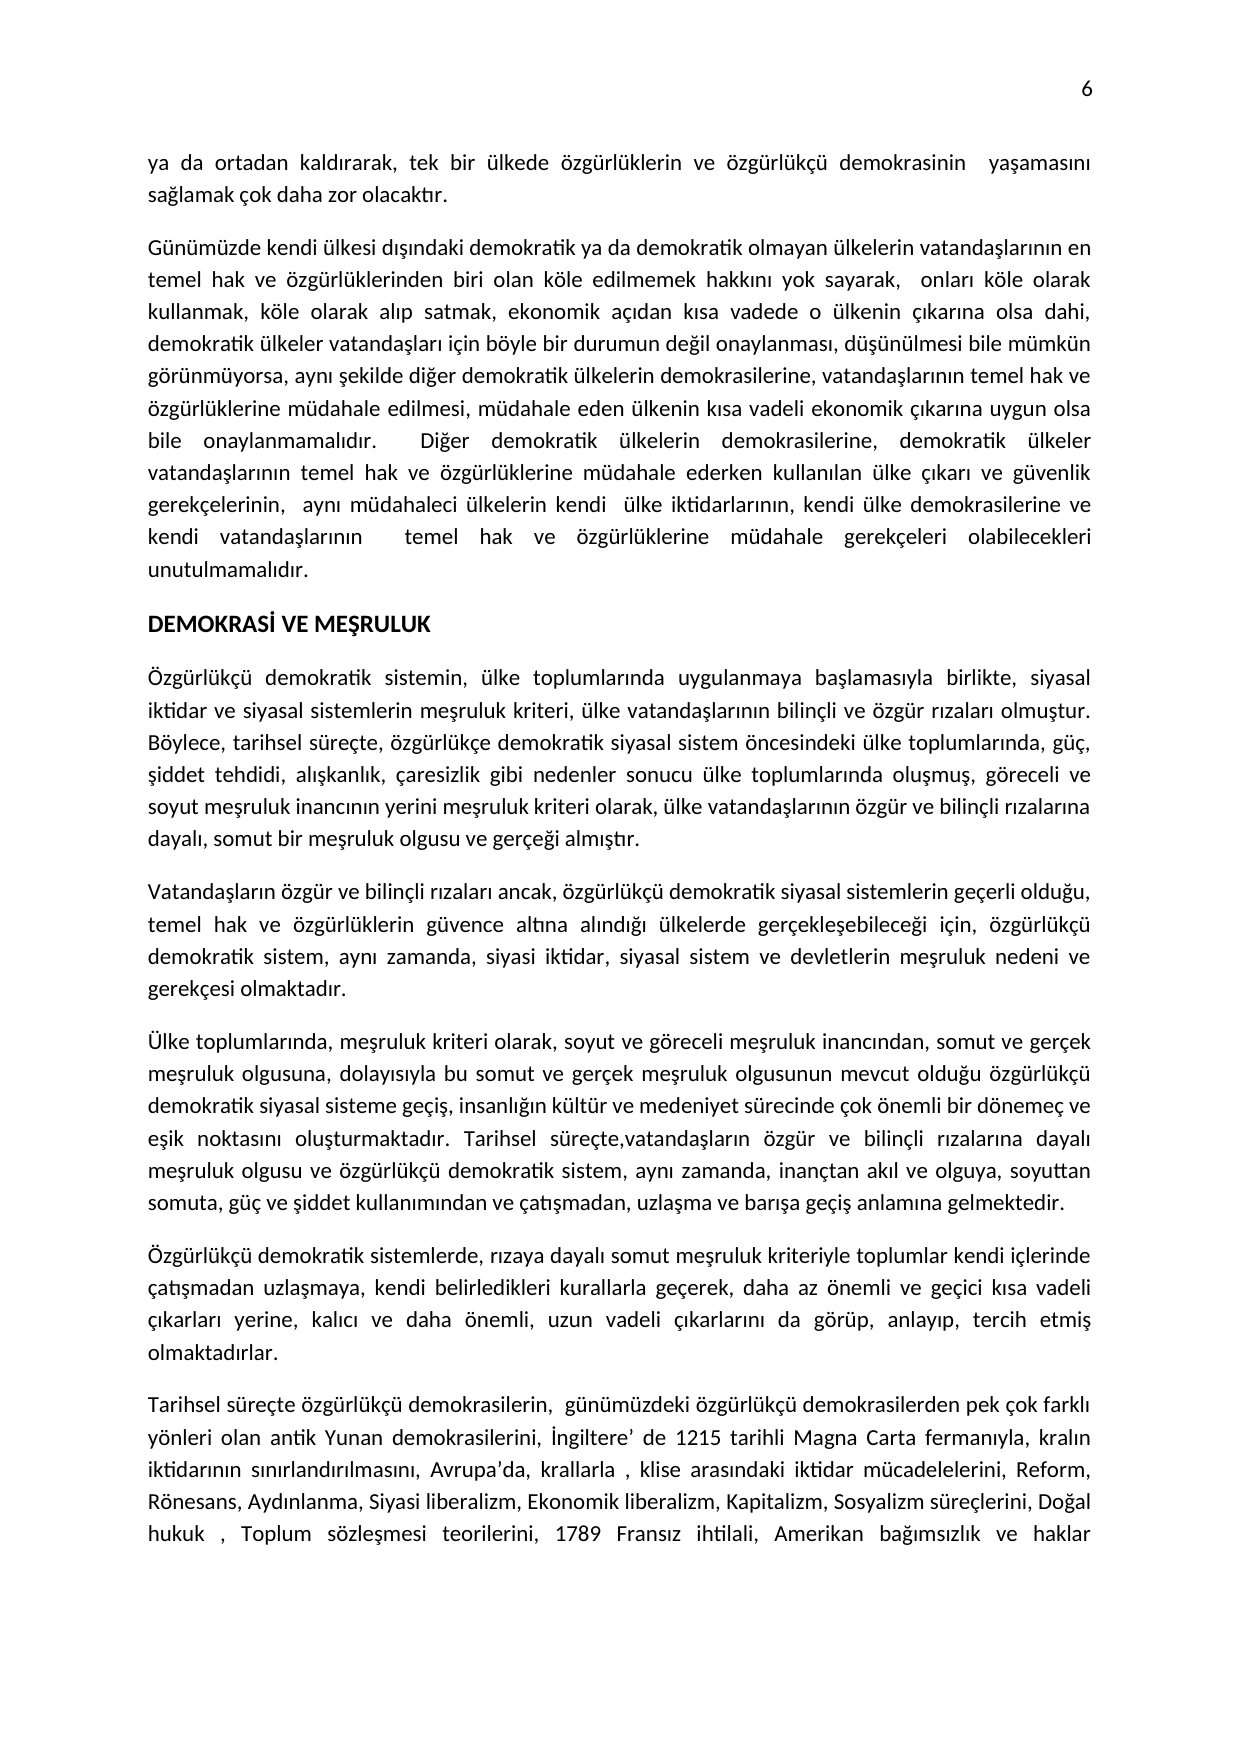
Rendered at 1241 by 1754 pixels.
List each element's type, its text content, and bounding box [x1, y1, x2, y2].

text Günümüzde kendi ülkesi dışındaki demokratik ya da demokratik olmayan ülkelerin vatandaşlarının en temel hak ve özgürlüklerinden biri olan köle edilmemek hakkını yok sayarak, onları köle olarak kullanmak, köle olarak alıp satmak, ekonomik açıdan kısa vadede o ülkenin çıkarına olsa dahi, demokratik ülkeler vatandaşları için böyle bir durumun değil onaylanması, düşünülmesi bile mümkün görünmüyorsa, aynı şekilde diğer demokratik ülkelerin demokrasilerine, vatandaşlarının temel hak ve özgürlüklerine müdahale edilmesi, müdahale eden ülkenin kısa vadeli ekonomik çıkarına uygun olsa bile onaylanmamalıdır. Diğer demokratik ülkelerin demokrasilerine, demokratik ülkeler vatandaşlarının temel hak ve özgürlüklerine müdahale ederken kullanılan ülke çıkarı ve güvenlik gerekçelerinin, aynı müdahaleci ülkelerin kendi ülke iktidarlarının, kendi ülke demokrasilerine ve kendi vatandaşlarının temel hak ve özgürlüklerine müdahale gerekçeleri olabilecekleri unutulmamalıdır. [148, 233, 1093, 583]
text Ülke toplumlarında, meşruluk kriteri olarak, soyut ve göreceli meşruluk inancından, somut ve gerçek meşruluk olgusuna, dolayısıyla bu somut ve gerçek meşruluk olgusunun mevcut olduğu özgürlükçü demokratik siyasal sisteme geçiş, insanlığın kültür ve medeniyet sürecinde çok önemli bir dönemeç ve eşik noktasını oluşturmaktadır. Tarihsel süreçte,vatandaşların özgür ve bilinçli rızalarına dayalı meşruluk olgusu ve özgürlükçü demokratik sistem, aynı zamanda, inançtan akıl ve olguya, soyuttan somuta, güç ve şiddet kullanımından ve çatışmadan, uzlaşma ve barışa geçiş anlamına gelmektedir. [148, 1027, 1093, 1216]
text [148, 148, 1093, 208]
text Vatandaşların özgür ve bilinçli rızaları ancak, özgürlükçü demokratik siyasal sistemlerin geçerli olduğu, temel hak ve özgürlüklerin güvence altına alındığı ülkelerde gerçekleşebileceği için, özgürlükçü demokratik sistem, aynı zamanda, siyasi iktidar, siyasal sistem ve devletlerin meşruluk nedeni ve gerekçesi olmaktadır. [148, 877, 1093, 1002]
text Özgürlükçü demokratik sistemin, ülke toplumlarında uygulanmaya başlamasıyla birlikte, siyasal iktidar ve siyasal sistemlerin meşruluk kriteri, ülke vatandaşlarının bilinçli ve özgür rızaları olmuştur. Böylece, tarihsel süreçte, özgürlükçe demokratik siyasal sistem öncesindeki ülke toplumlarında, güç, şiddet tehdidi, alışkanlık, çaresizlik gibi nedenler sonucu ülke toplumlarında oluşmuş, göreceli ve soyut meşruluk inancının yerini meşruluk kriteri olarak, ülke vatandaşlarının özgür ve bilinçli rızalarına dayalı, somut bir meşruluk olgusu ve gerçeği almıştır. [148, 663, 1093, 852]
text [148, 1391, 1093, 1547]
text DEMOKRASİ VE MEŞRULUK [148, 608, 1093, 638]
text Özgürlükçü demokratik sistemlerde, rızaya dayalı somut meşruluk kriteriyle toplumlar kendi içlerinde çatışmadan uzlaşmaya, kendi belirledikleri kurallarla geçerek, daha az önemli ve geçici kısa vadeli çıkarları yerine, kalıcı ve daha önemli, uzun vadeli çıkarlarını da görüp, anlayıp, tercih etmiş olmaktadırlar. [148, 1241, 1093, 1366]
